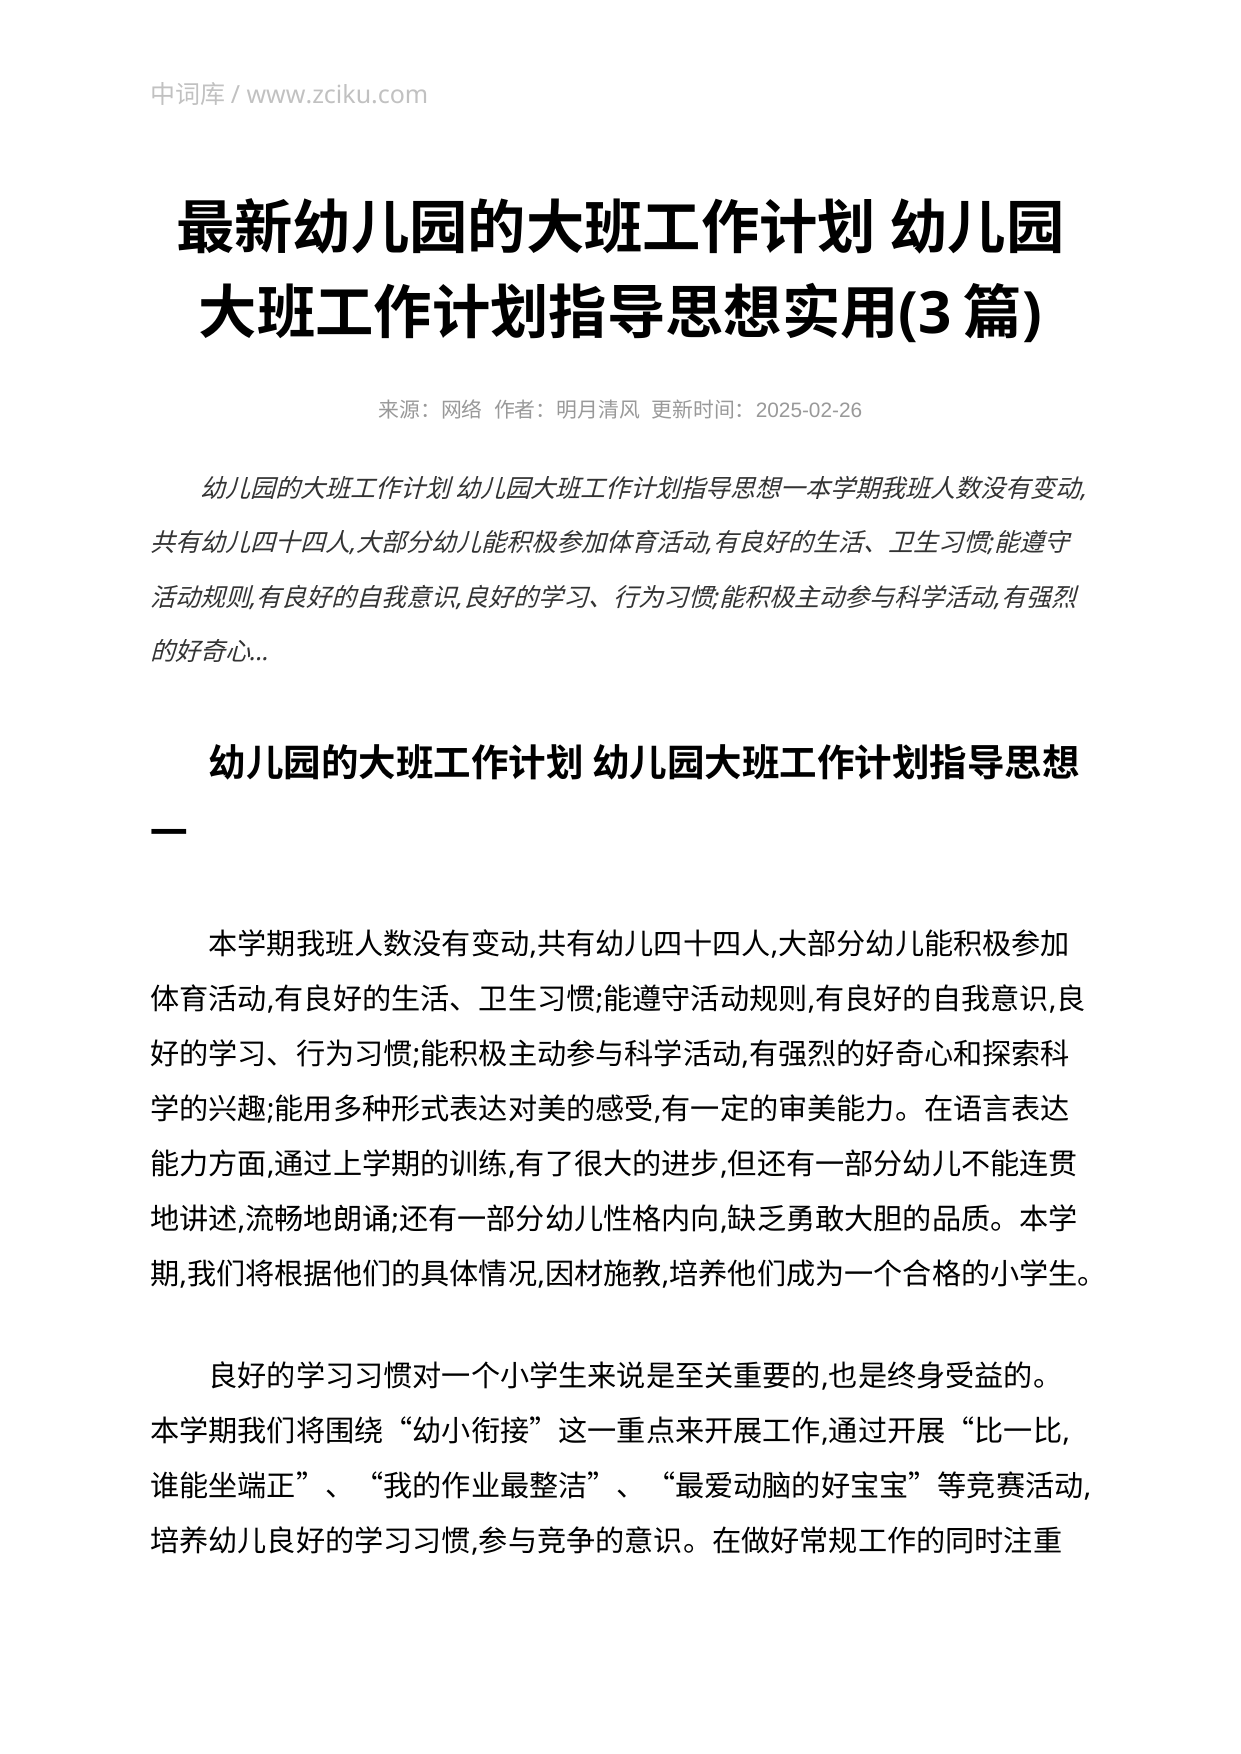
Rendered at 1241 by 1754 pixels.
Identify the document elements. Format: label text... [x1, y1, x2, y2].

text 来源：网络 作者：明月清风 更新时间：2025-02-26 [150, 397, 1090, 421]
text 本学期我班人数没有变动,共有幼儿四十四人,大部分幼儿能积极参加体育活动,有良好的生活、卫生习惯;能遵守活动规则,有良好的自我意识,良好的学习、行为习惯;能积极主动参与科学活动,有强烈的好奇心和探索科学的兴趣;能用多种形式表达对美的感受,有一定的审美能力。在语言表达能力方面,通过上学期的训练,有了很大的进步,但还有一部分幼儿不能连贯地讲述,流畅地朗诵;还有一部分幼儿性格内向,缺乏勇敢大胆的品质。本学期,我们将根据他们的具体情况,因材施教,培养他们成为一个合格的小学生。 [150, 921, 1090, 1293]
text 幼儿园的大班工作计划 幼儿园大班工作计划指导思想一 [150, 733, 1090, 857]
subtitle 最新幼儿园的大班工作计划 幼儿园大班工作计划指导思想实用(3篇) [150, 181, 1090, 351]
text 幼儿园的大班工作计划 幼儿园大班工作计划指导思想一本学期我班人数没有变动,共有幼儿四十四人,大部分幼儿能积极参加体育活动,有良好的生活、卫生习惯;能遵守活动规则,有良好的自我意识,良好的学习、行为习惯;能积极主动参与科学活动,有强烈的好奇心... [150, 468, 1090, 668]
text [150, 1352, 1090, 1560]
